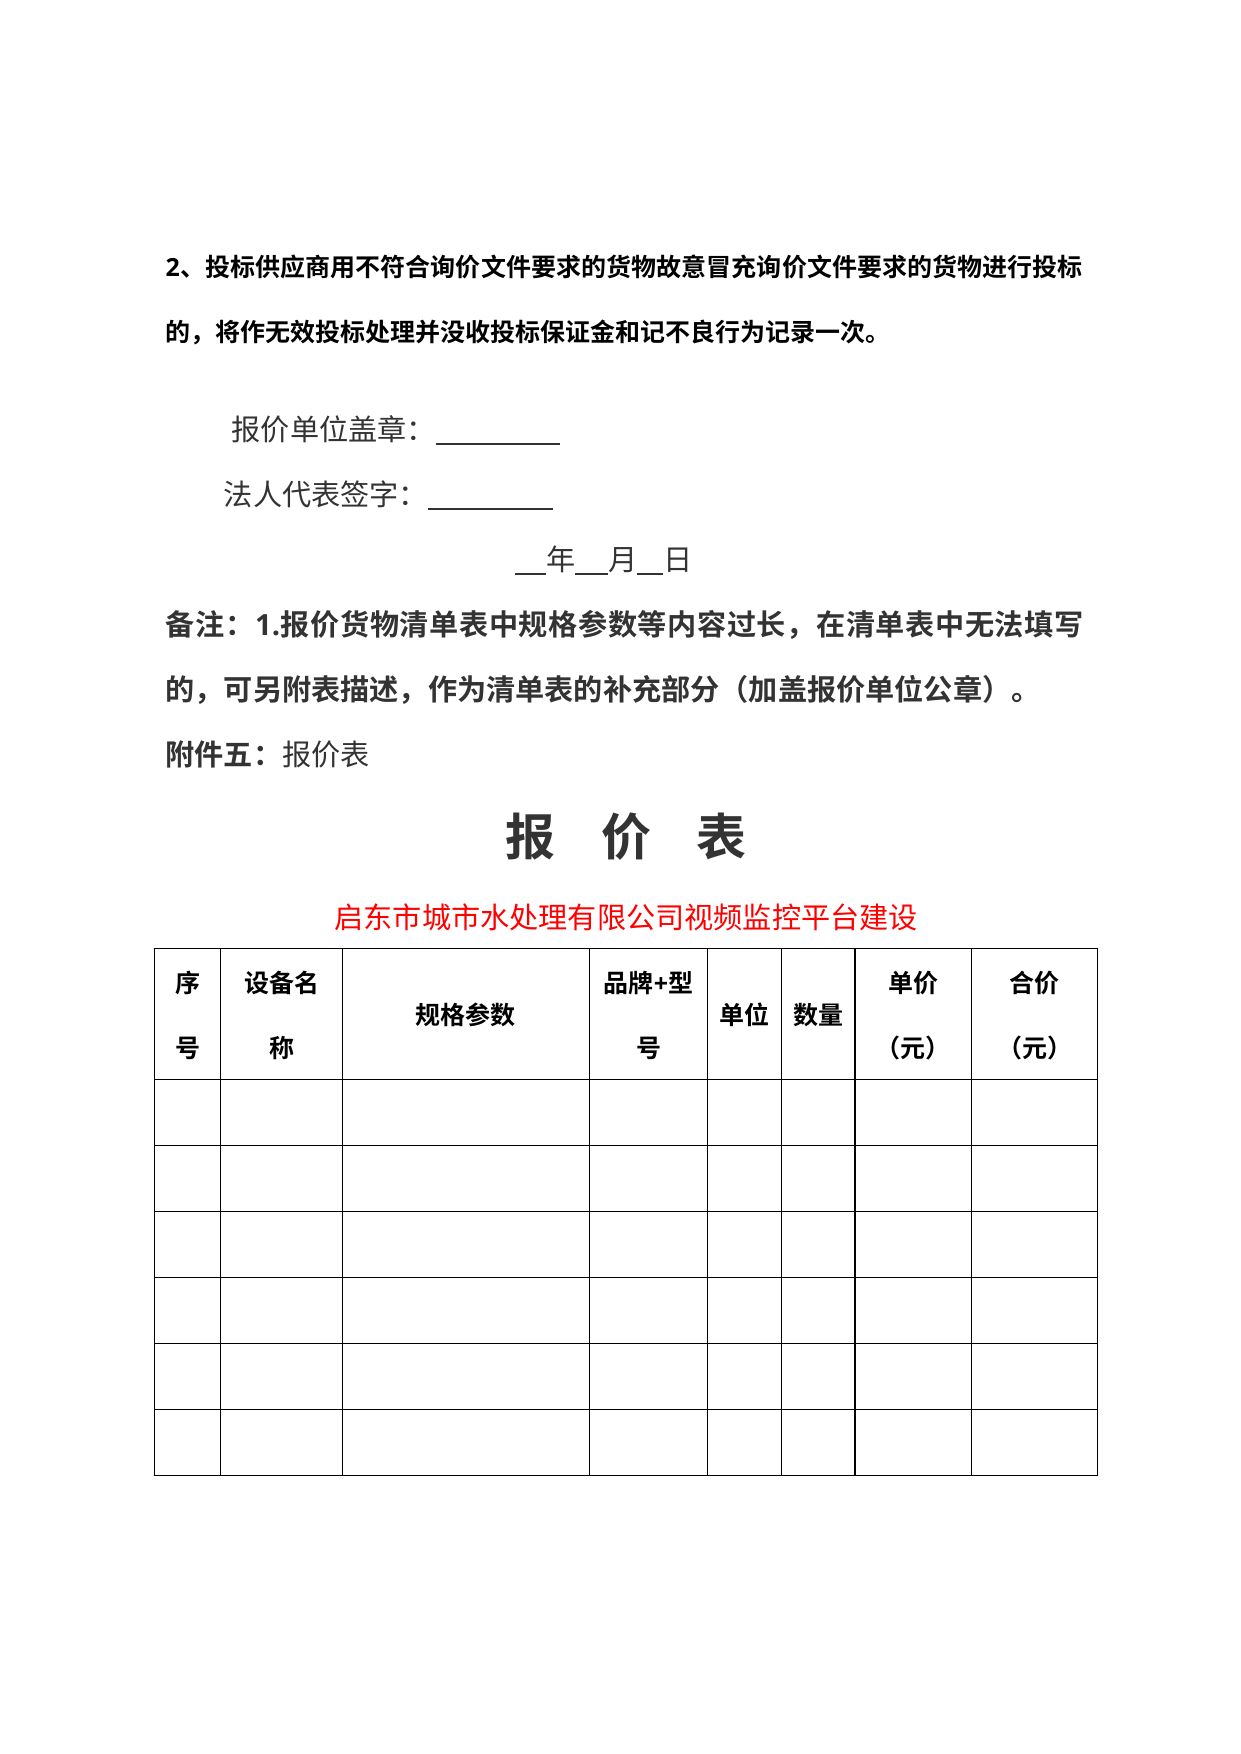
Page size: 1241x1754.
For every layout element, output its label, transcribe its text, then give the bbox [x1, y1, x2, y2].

table_cell [343, 1344, 589, 1409]
table_cell [221, 1080, 342, 1145]
text 报 价 表 [165, 785, 1087, 883]
table_header 规格参数 [343, 949, 589, 1079]
table_cell [221, 1146, 342, 1211]
table_cell [856, 1410, 971, 1475]
table_cell [856, 1344, 971, 1409]
table_cell [972, 1146, 1097, 1211]
table_cell [708, 1212, 781, 1277]
table_cell [590, 1410, 707, 1475]
table_cell [155, 1146, 220, 1211]
table_cell [155, 1212, 220, 1277]
table_cell [155, 1410, 220, 1475]
text 附件五：报价表 [165, 720, 1087, 785]
table_cell [782, 1146, 854, 1211]
table_header 品牌+型号 [590, 949, 707, 1079]
table_header 序号 [155, 949, 220, 1079]
table_cell [782, 1080, 854, 1145]
text 报价单位盖章： [165, 395, 1087, 460]
table_cell [221, 1212, 342, 1277]
table_cell [708, 1410, 781, 1475]
table_cell [155, 1344, 220, 1409]
table_cell [343, 1410, 589, 1475]
table_cell [856, 1146, 971, 1211]
table_cell [155, 1080, 220, 1145]
table_cell [343, 1278, 589, 1343]
table_header 单价（元） [856, 949, 971, 1079]
table_cell [590, 1080, 707, 1145]
text 年 月 日 [165, 525, 1087, 590]
table_cell [708, 1344, 781, 1409]
table_cell [590, 1278, 707, 1343]
table_cell [708, 1278, 781, 1343]
table_cell [708, 1146, 781, 1211]
table_cell [590, 1212, 707, 1277]
table_cell [782, 1278, 854, 1343]
table_cell [856, 1212, 971, 1277]
table_header 数量 [782, 949, 854, 1079]
table_cell [155, 1278, 220, 1343]
table_cell [782, 1212, 854, 1277]
table_cell [856, 1080, 971, 1145]
table_cell [708, 1080, 781, 1145]
table_cell [221, 1278, 342, 1343]
table_cell [590, 1146, 707, 1211]
table_cell [972, 1278, 1097, 1343]
table_cell [590, 1344, 707, 1409]
text 法人代表签字： [165, 460, 1087, 525]
table_cell [343, 1080, 589, 1145]
table_cell [221, 1410, 342, 1475]
table_header 设备名称 [221, 949, 342, 1079]
table_cell [972, 1080, 1097, 1145]
table_header 合价（元） [972, 949, 1097, 1079]
table_cell [782, 1410, 854, 1475]
table_cell [972, 1344, 1097, 1409]
table_header 单位 [708, 949, 781, 1079]
table_cell [221, 1344, 342, 1409]
table_cell [972, 1212, 1097, 1277]
table_cell [343, 1146, 589, 1211]
text 2、投标供应商用不符合询价文件要求的货物故意冒充询价文件要求的货物进行投标的，将作无效投标处理并没收投标保证金和记不良行为记录一次。 [165, 233, 1087, 363]
text 备注：1.报价货物清单表中规格参数等内容过长，在清单表中无法填写的，可另附表描述，作为清单表的补充部分（加盖报价单位公章）。 [165, 590, 1087, 720]
table_cell [343, 1212, 589, 1277]
table_cell [856, 1278, 971, 1343]
text 启东市城市水处理有限公司视频监控平台建设 [165, 883, 1087, 948]
table_cell [782, 1344, 854, 1409]
table_cell [972, 1410, 1097, 1475]
